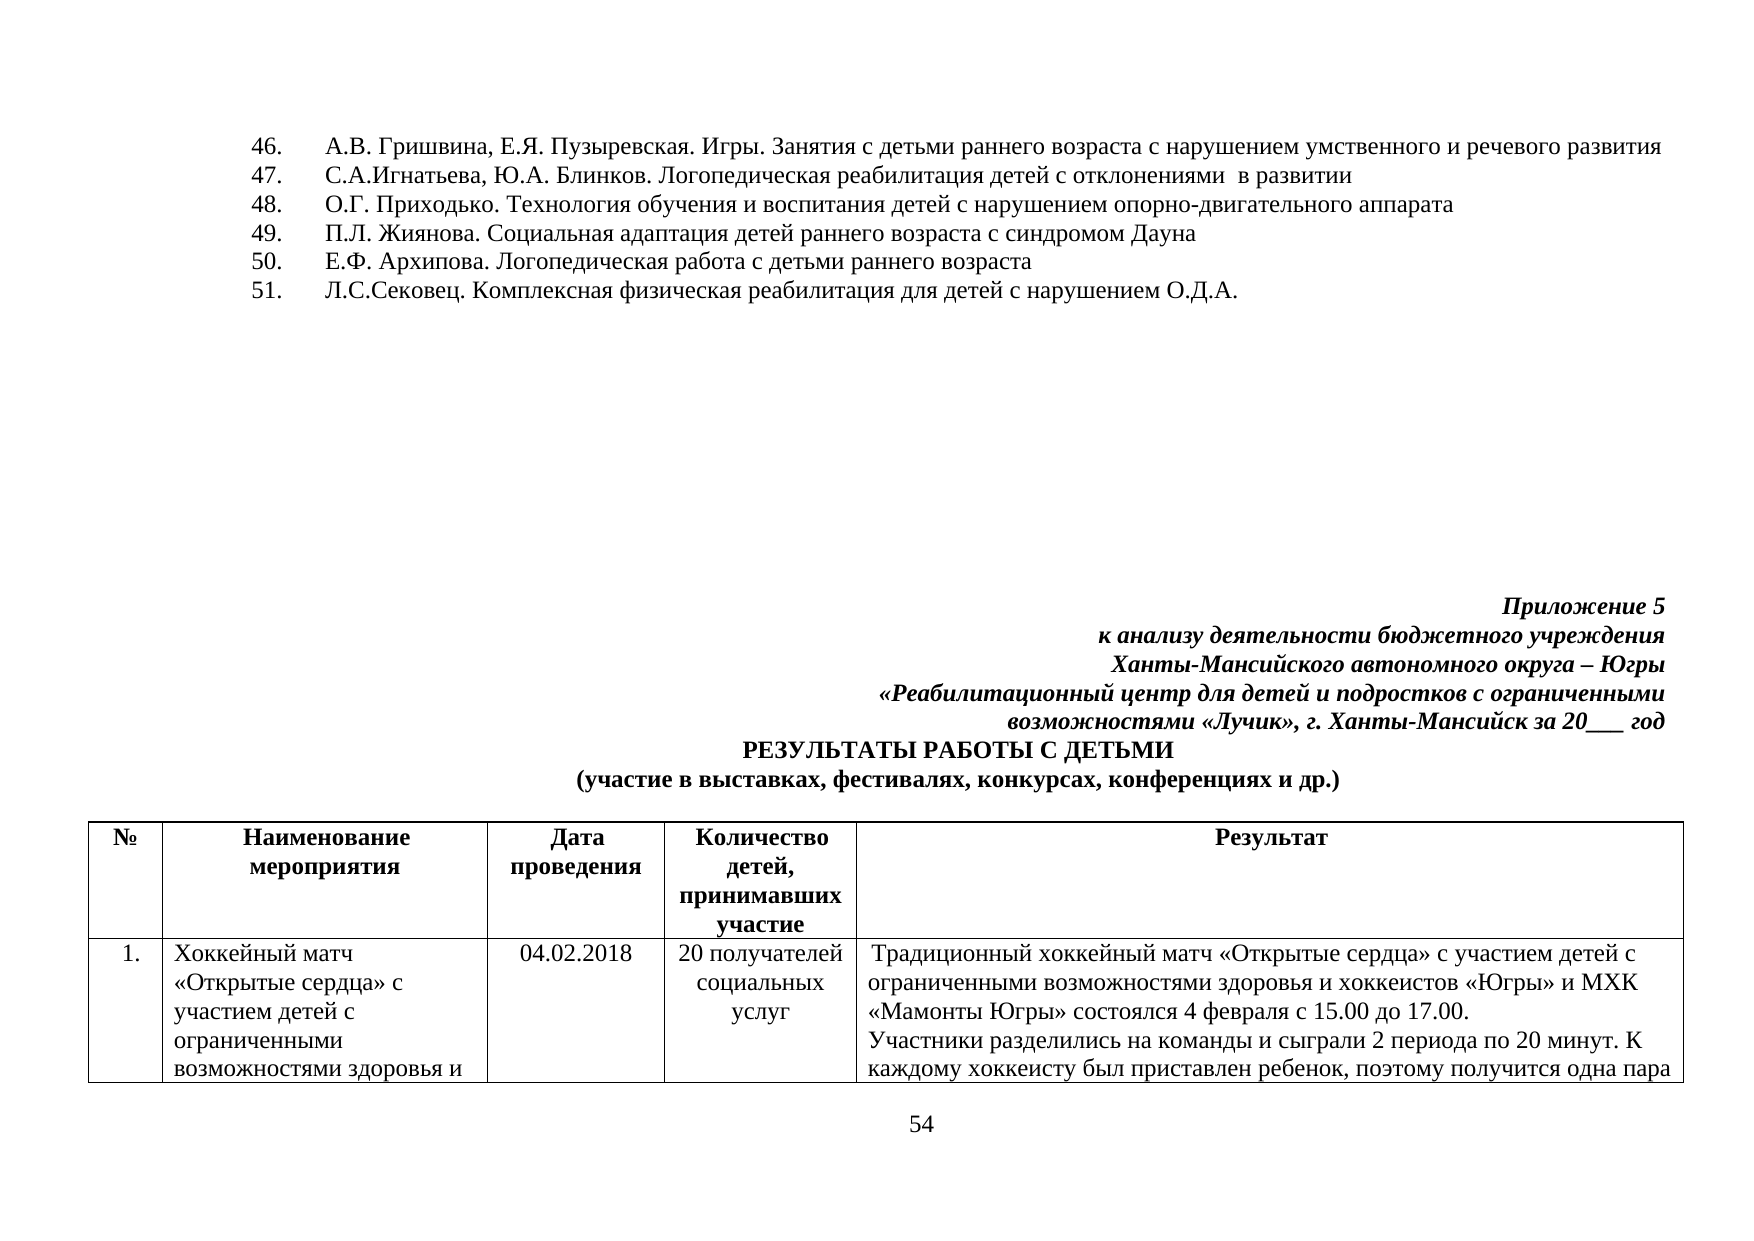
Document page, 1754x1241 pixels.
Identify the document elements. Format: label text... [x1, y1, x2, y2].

subtitle «Реабилитационный центр для детей и подростков с ограниченными [177, 678, 1665, 706]
subtitle Приложение 5 [177, 591, 1665, 620]
table_header № [89, 823, 162, 937]
subtitle Ханты-Мансийского автономного округа – Югры [177, 649, 1665, 678]
list П.Л. Жиянова. Социальная адаптация детей раннего возраста с синдромом Дауна [177, 218, 1665, 246]
table_header Наименование мероприятия [163, 823, 487, 937]
list Е.Ф. Архипова. Логопедическая работа с детьми раннего возраста [177, 246, 1665, 275]
table_cell 1. [89, 939, 162, 1082]
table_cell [665, 939, 856, 1082]
text (участие в выставках, фестивалях, конкурсах, конференциях и др.) [177, 764, 1665, 793]
subtitle возможностями «Лучик», г. Ханты-Мансийск за 20___ год [177, 706, 1665, 735]
list О.Г. Приходько. Технология обучения и воспитания детей с нарушением опорно-двигательного аппарата [177, 189, 1665, 218]
table_header Результат [857, 823, 1683, 937]
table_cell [857, 939, 1683, 1082]
list С.А.Игнатьева, Ю.А. Блинков. Логопедическая реабилитация детей с отклонениями в развитии [177, 160, 1665, 189]
list Л.С.Сековец. Комплексная физическая реабилитация для детей с нарушением О.Д.А. [177, 275, 1665, 304]
list А.В. Гришвина, Е.Я. Пузыревская. Игры. Занятия с детьми раннего возраста с нарушением умственного и речевого развития [177, 131, 1665, 160]
table_header Количество детей, принимавших участие [665, 823, 856, 937]
table_header Дата проведения [488, 823, 664, 937]
text РЕЗУЛЬТАТЫ РАБОТЫ с детьми [177, 735, 1665, 764]
table_cell 04.02.2018 [488, 939, 664, 1082]
subtitle к анализу деятельности бюджетного учреждения [177, 620, 1665, 649]
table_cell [163, 939, 487, 1082]
